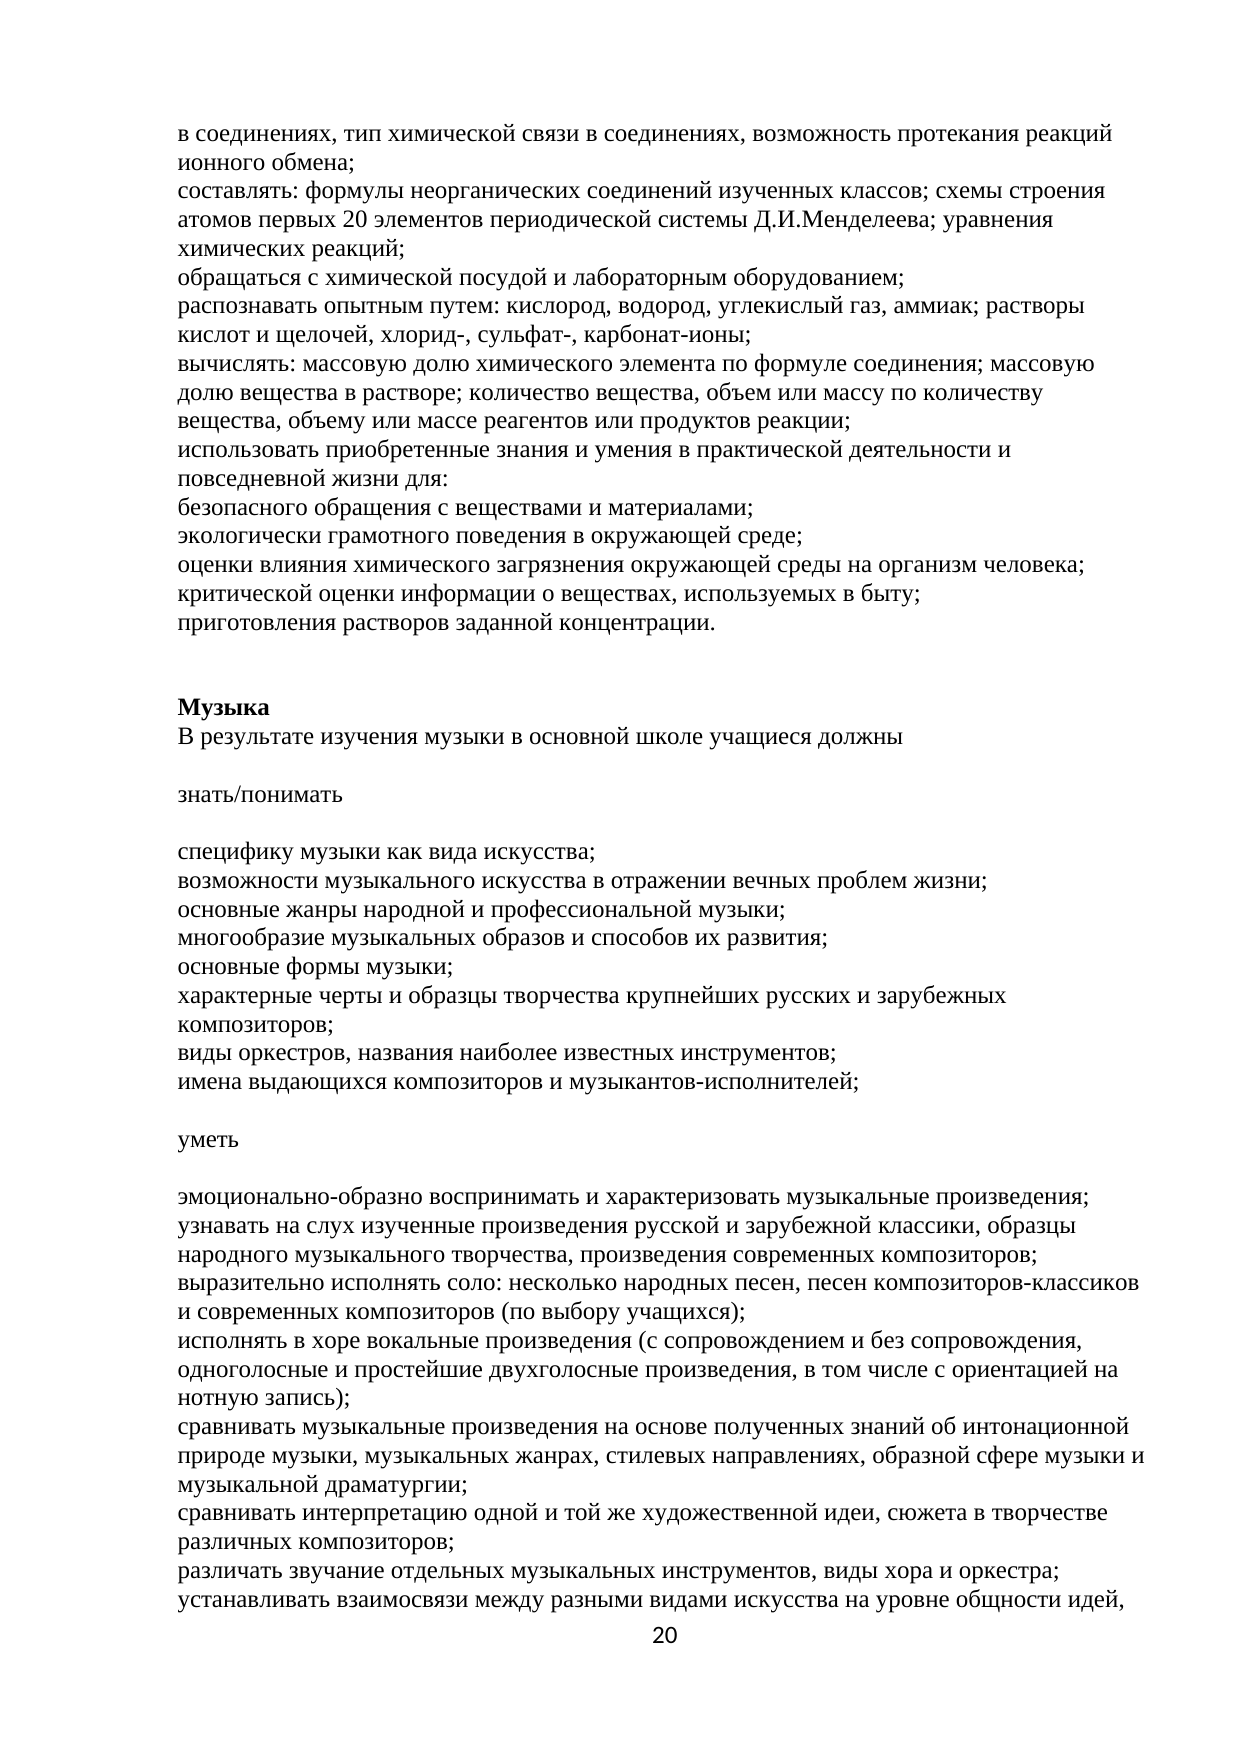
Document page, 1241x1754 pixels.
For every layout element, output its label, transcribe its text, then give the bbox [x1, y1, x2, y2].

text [177, 1325, 1152, 1612]
text эмоционально-образно воспринимать и характеризовать музыкальные произведения; узнавать на слух изученные произведения русской и зарубежной классики, образцы народного музыкального творчества, произведения современных композиторов; выразительно исполнять соло: несколько народных песен, песен композиторов-классиков и современных композиторов (по выбору учащихся); [177, 1152, 1152, 1325]
text характерные черты и образцы творчества крупнейших русских и зарубежных композиторов; виды оркестров, названия наиболее известных инструментов; имена выдающихся композиторов и музыкантов-исполнителей; [177, 980, 1152, 1095]
text уметь [177, 1095, 1152, 1152]
text Музыка [177, 692, 1152, 721]
text В результате изучения музыки в основной школе учащиеся должны [177, 721, 1152, 750]
text специфику музыки как вида искусства; возможности музыкального искусства в отражении вечных проблем жизни; основные жанры народной и профессиональной музыки; многообразие музыкальных образов и способов их развития; основные формы музыки; [177, 807, 1152, 980]
text знать/понимать [177, 779, 1152, 807]
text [177, 118, 1152, 636]
